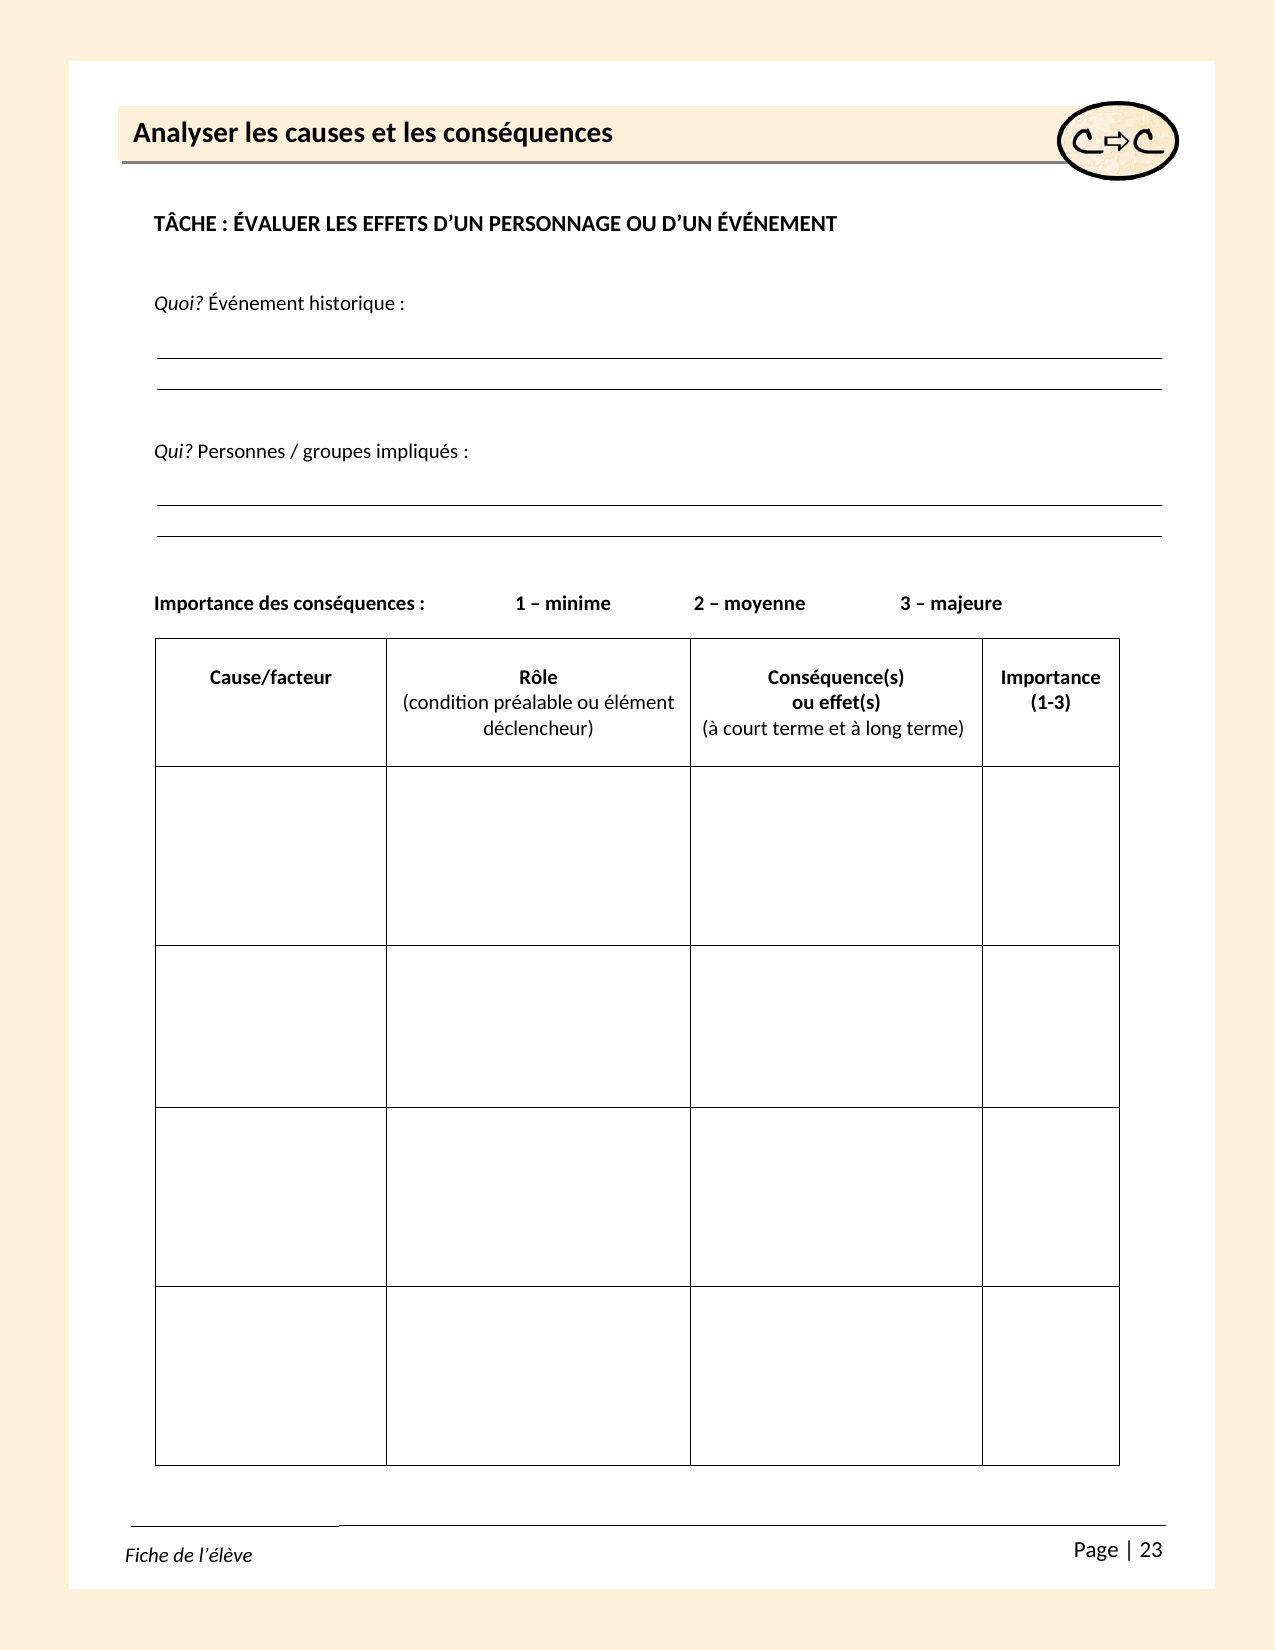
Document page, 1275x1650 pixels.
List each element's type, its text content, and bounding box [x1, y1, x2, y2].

table_cell [691, 946, 982, 1107]
table_header Conséquence(s) ou effet(s) (à court terme et à long terme) [691, 639, 982, 766]
text Quoi? Événement historique : [154, 290, 1162, 316]
text Importance des conséquences : 1 – minime 2 – moyenne 3 – majeure [154, 590, 1162, 616]
table_cell [387, 946, 690, 1107]
table_header Importance (1-3) [983, 639, 1119, 766]
table_cell [387, 1287, 690, 1465]
table_cell [983, 767, 1119, 945]
table_cell [387, 1108, 690, 1286]
table_cell [156, 946, 386, 1107]
table_cell [983, 1287, 1119, 1465]
table_cell [156, 767, 386, 945]
table_header Cause/facteur [156, 639, 386, 766]
table_cell [156, 1287, 386, 1465]
table_cell [691, 767, 982, 945]
table_cell [387, 767, 690, 945]
table_cell [156, 1108, 386, 1286]
table_header Rôle (condition préalable ou élément déclencheur) [387, 639, 690, 766]
table_cell [983, 1108, 1119, 1286]
table_cell [983, 946, 1119, 1107]
table_cell [691, 1108, 982, 1286]
table_cell [691, 1287, 982, 1465]
text Qui? Personnes / groupes impliqués : [154, 438, 1162, 463]
text Tâche : évaluer les effets d’un personnage ou d’un évÉnement [112, 150, 1162, 237]
picture [1046, 92, 1188, 191]
